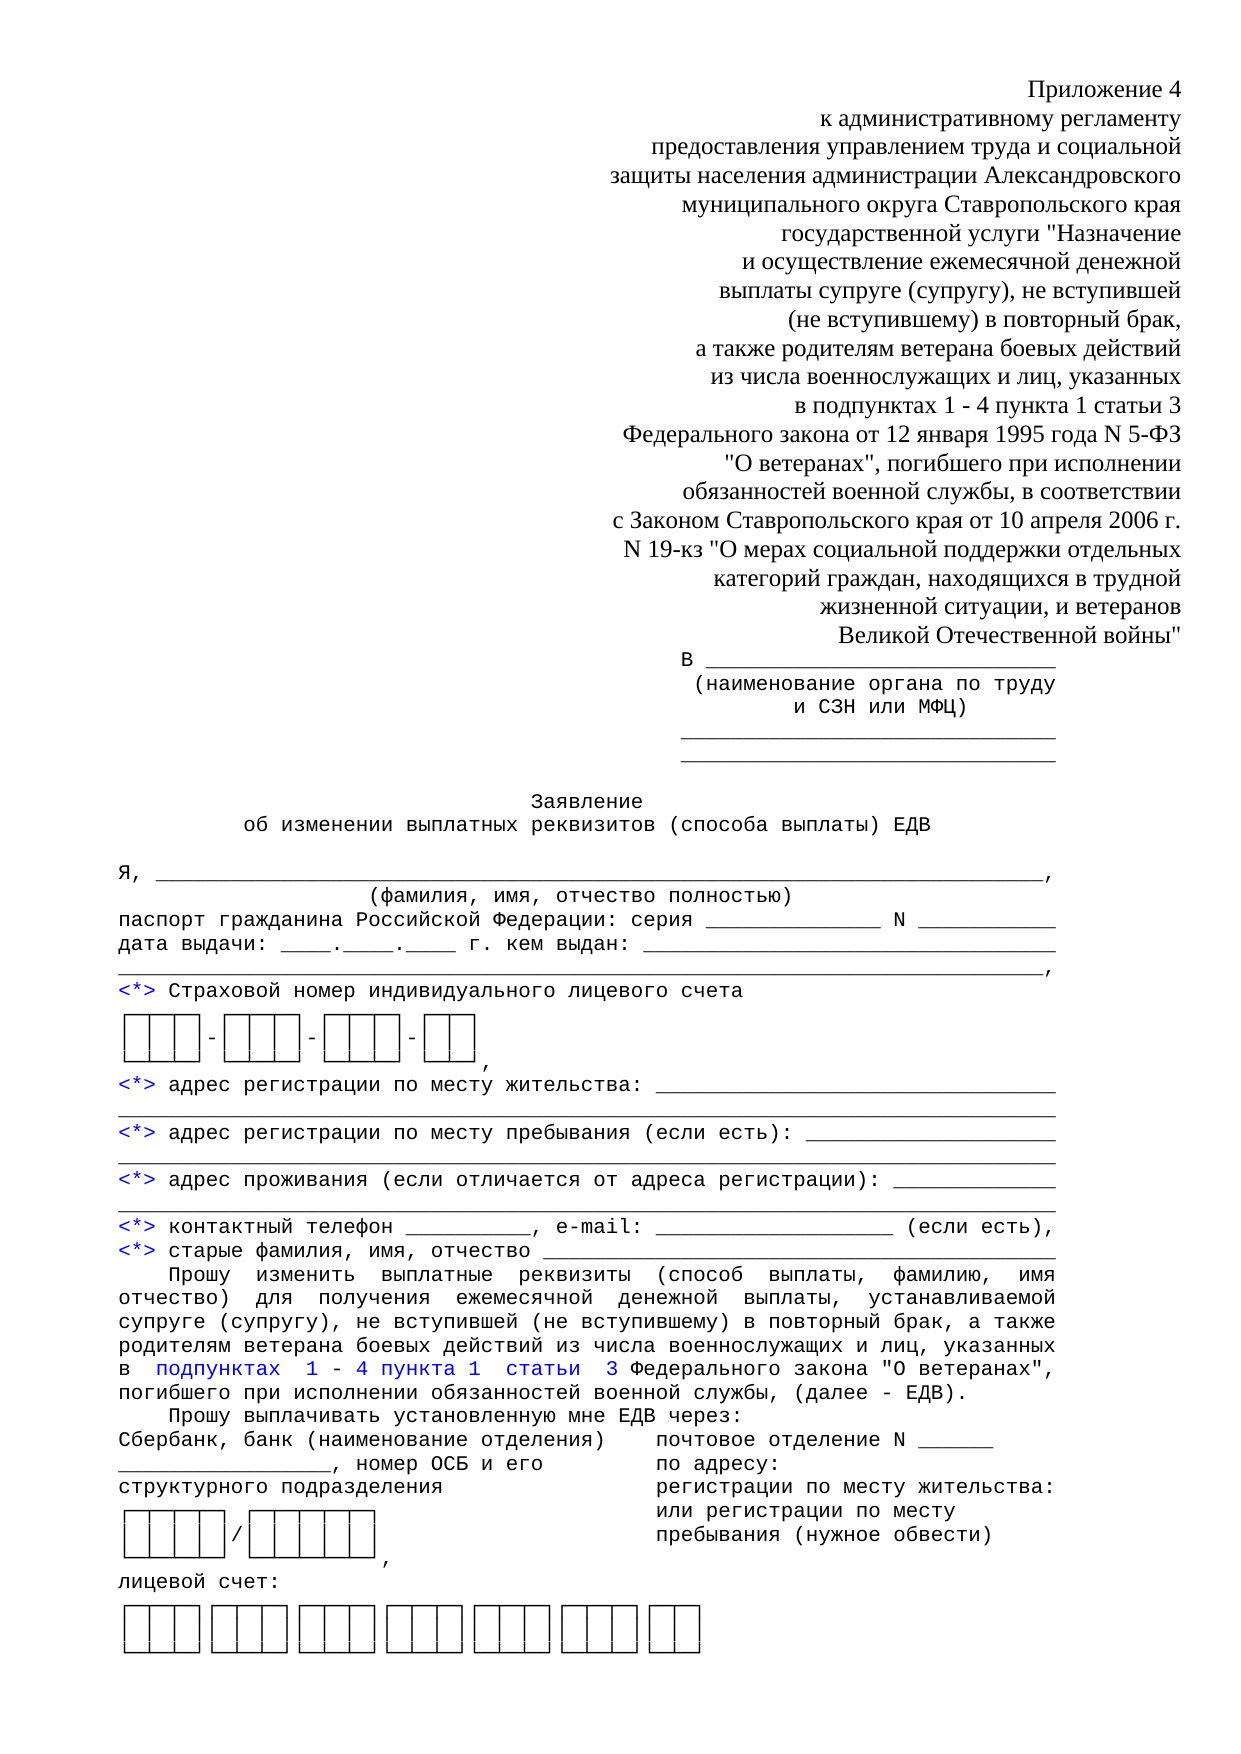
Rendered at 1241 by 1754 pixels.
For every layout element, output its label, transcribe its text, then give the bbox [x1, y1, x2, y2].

text В ____________________________ [118, 649, 1181, 672]
text отчество) для получения ежемесячной денежной выплаты, устанавливаемой [118, 1287, 1181, 1311]
text а также родителям ветерана боевых действий [118, 333, 1181, 361]
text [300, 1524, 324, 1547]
text категорий граждан, находящихся в трудной [118, 563, 1181, 591]
text <*> адрес регистрации по месту жительства: ________________________________ [118, 1074, 1181, 1098]
text в подпунктах 1 - 4 пункта 1 статьи 3 Федерального закона "О ветеранах", [118, 1358, 1181, 1382]
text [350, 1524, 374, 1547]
text │ │ │ ││ │ │ ││ │ │ ││ │ │ ││ │ │ ││ │ │ ││ │ │ [118, 1618, 1181, 1642]
text структурного подразделения регистрации по месту жительства: [118, 1476, 1181, 1500]
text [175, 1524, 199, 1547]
text __________________________________________________________________________, [118, 956, 1181, 980]
text супруге (супругу), не вступившей (не вступившему) в повторный брак, а также [118, 1311, 1181, 1334]
text Прошу выплачивать установленную мне ЕДВ через: [118, 1406, 1181, 1429]
text (наименование органа по труду [118, 672, 1181, 696]
text выплаты супруге (супругу), не вступившей [118, 275, 1181, 304]
text из числа военнослужащих и лиц, указанных [118, 361, 1181, 390]
text обязанностей военной службы, в соответствии [118, 476, 1181, 505]
text к административному регламенту [118, 103, 1181, 131]
text │ │ │ │-│ │ │ │-│ │ │ │-│ │ │ [118, 1027, 1181, 1051]
text Приложение 4 [118, 74, 1181, 103]
text родителям ветерана боевых действий из числа военнослужащих и лиц, указанных [118, 1334, 1181, 1358]
text защиты населения администрации Александровского [118, 160, 1181, 189]
text (не вступившему) в повторный брак, [118, 304, 1181, 333]
text Я, _______________________________________________________________________, [118, 862, 1181, 885]
text Сбербанк, банк (наименование отделения) почтовое отделение N ______ [118, 1429, 1181, 1453]
text _________________, номер ОСБ и его по адресу: [118, 1453, 1181, 1476]
text (фамилия, имя, отчество полностью) [118, 885, 1181, 909]
text Прошу изменить выплатные реквизиты (способ выплаты, фамилию, имя [118, 1264, 1181, 1287]
text и СЗН или МФЦ) [118, 696, 1181, 720]
text ___________________________________________________________________________ [118, 1193, 1181, 1216]
text и осуществление ежемесячной денежной [118, 246, 1181, 275]
text ___________________________________________________________________________ [118, 1098, 1181, 1122]
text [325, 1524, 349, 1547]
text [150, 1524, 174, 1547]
text Федерального закона от 12 января 1995 года N 5-ФЗ [118, 419, 1181, 448]
text ┌─┬─┬─┐┌─┬─┬─┐┌─┬─┬─┐┌─┬─┬─┐┌─┬─┬─┐┌─┬─┬─┐┌─┬─┐ [118, 1595, 1181, 1618]
text жизненной ситуации, и ветеранов [118, 591, 1181, 620]
text <*> адрес проживания (если отличается от адреса регистрации): _____________ [118, 1169, 1181, 1193]
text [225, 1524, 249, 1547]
text ______________________________ [118, 720, 1181, 743]
text N 19-кз "О мерах социальной поддержки отдельных [118, 534, 1181, 563]
text Заявление [118, 791, 1181, 814]
text ┌─┬─┬─┐ ┌─┬─┬─┐ ┌─┬─┬─┐ ┌─┬─┐ [118, 1003, 1181, 1027]
text "О ветеранах", погибшего при исполнении [118, 448, 1181, 476]
text муниципального округа Ставропольского края [118, 189, 1181, 218]
text об изменении выплатных реквизитов (способа выплаты) ЕДВ [118, 814, 1181, 838]
text паспорт гражданина Российской Федерации: серия ______________ N ___________ [118, 909, 1181, 933]
text погибшего при исполнении обязанностей военной службы, (далее - ЕДВ). [118, 1382, 1181, 1406]
text ___________________________________________________________________________ [118, 1145, 1181, 1169]
text └─┴─┴─┘ └─┴─┴─┘ └─┴─┴─┘ └─┴─┘, [118, 1051, 1181, 1074]
text лицевой счет: [118, 1571, 1181, 1595]
text дата выдачи: ____.____.____ г. кем выдан: _________________________________ [118, 933, 1181, 956]
text │ │ │ │ │/│ │ │ │ │ │ пребывания (нужное обвести) [375, 1524, 1181, 1547]
text <*> старые фамилия, имя, отчество _________________________________________ [118, 1240, 1181, 1264]
text └─┴─┴─┘└─┴─┴─┘└─┴─┴─┘└─┴─┴─┘└─┴─┴─┘└─┴─┴─┘└─┴─┘ [118, 1642, 1181, 1666]
text <*> адрес регистрации по месту пребывания (если есть): ____________________ [118, 1122, 1181, 1145]
text <*> Страховой номер индивидуального лицевого счета [118, 980, 1181, 1003]
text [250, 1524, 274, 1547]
text <*> контактный телефон __________, e-mail: ___________________ (если есть), [118, 1216, 1181, 1240]
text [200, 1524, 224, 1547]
text с Законом Ставропольского края от 10 апреля 2006 г. [118, 505, 1181, 534]
text предоставления управлением труда и социальной [118, 131, 1181, 160]
text в подпунктах 1 - 4 пункта 1 статьи 3 [118, 390, 1181, 419]
text Великой Отечественной войны" [118, 620, 1181, 649]
text государственной услуги "Назначение [118, 218, 1181, 246]
text ┌─┬─┬─┬─┐ ┌─┬─┬─┬─┬─┐ или регистрации по месту [118, 1500, 1181, 1524]
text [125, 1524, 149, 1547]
text ______________________________ [118, 743, 1181, 767]
text └─┴─┴─┴─┘ └─┴─┴─┴─┴─┘, [118, 1547, 1181, 1571]
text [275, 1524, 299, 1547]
